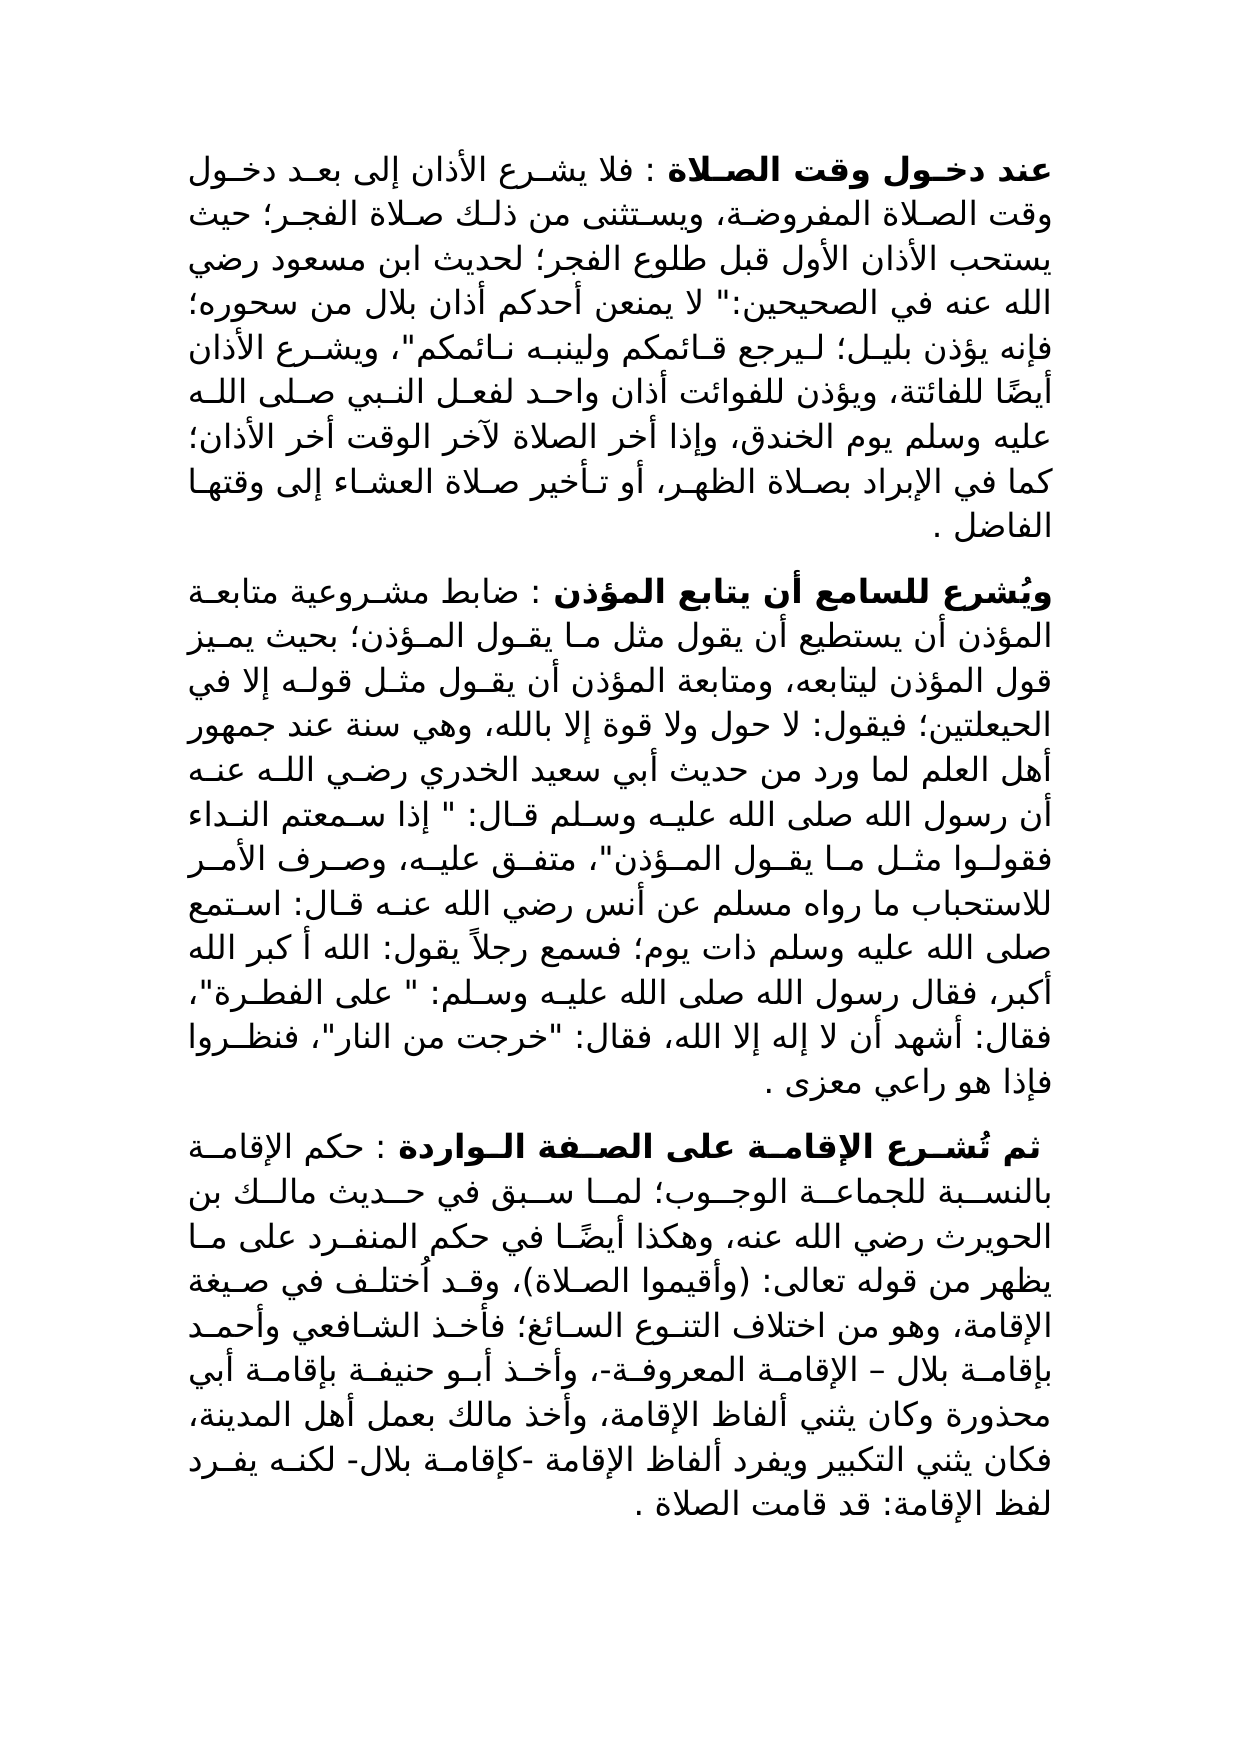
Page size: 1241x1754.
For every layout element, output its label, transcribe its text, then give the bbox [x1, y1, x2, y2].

text عند دخول وقت الصلاة : فلا يشرع الأذان إلى بعد دخول وقت الصلاة المفروضة، ويستثنى من ذلك صلاة الفجر؛ حيث يستحب الأذان الأول قبل طلوع الفجر؛ لحديث ابن مسعود رضي الله عنه في الصحيحين:" لا يمنعن أحدكم أذان بلال من سحوره؛ فإنه يؤذن بليل؛ ليرجع قائمكم ولينبه نائمكم"، ويشرع الأذان أيضًا للفائتة، ويؤذن للفوائت أذان واحد لفعل النبي صلى الله عليه وسلم يوم الخندق، وإذا أخر الصلاة لآخر الوقت أخر الأذان؛ كما في الإبراد بصلاة الظهر، أو تأخير صلاة العشاء إلى وقتها الفاضل . [187, 150, 1053, 546]
text ويُشرع للسامع أن يتابع المؤذن : ضابط مشروعية متابعة المؤذن أن يستطيع أن يقول مثل ما يقول المؤذن؛ بحيث يميز قول المؤذن ليتابعه، ومتابعة المؤذن أن يقول مثل قوله إلا في الحيعلتين؛ فيقول: لا حول ولا قوة إلا بالله، وهي سنة عند جمهور أهل العلم لما ورد من حديث أبي سعيد الخدري رضي الله عنه أن رسول الله صلى الله عليه وسلم قال: " إذا سمعتم النداء فقولوا مثل ما يقول المؤذن"، متفق عليه، وصرف الأمر للاستحباب ما رواه مسلم عن أنس رضي الله عنه قال: استمع صلى الله عليه وسلم ذات يوم؛ فسمع رجلاً يقول: الله أ كبر الله أكبر، فقال رسول الله صلى الله عليه وسلم: " على الفطرة"، فقال: أشهد أن لا إله إلا الله، فقال: "خرجت من النار"، فنظروا فإذا هو راعي معزى . [187, 572, 1053, 1101]
text ثم تُشرع الإقامة على الصفة الواردة : حكم الإقامة بالنسبة للجماعة الوجوب؛ لما سبق في حديث مالك بن الحويرث رضي الله عنه، وهكذا أيضًا في حكم المنفرد على ما يظهر من قوله تعالى: (وأقيموا الصلاة)، وقد اُختلف في صيغة الإقامة، وهو من اختلاف التنوع السائغ؛ فأخذ الشافعي وأحمد بإقامة بلال – الإقامة المعروفة-، وأخذ أبو حنيفة بإقامة أبي محذورة وكان يثني ألفاظ الإقامة، وأخذ مالك بعمل أهل المدينة، فكان يثني التكبير ويفرد ألفاظ الإقامة -كإقامة بلال- لكنه يفرد لفظ الإقامة: قد قامت الصلاة . [187, 1128, 1053, 1523]
